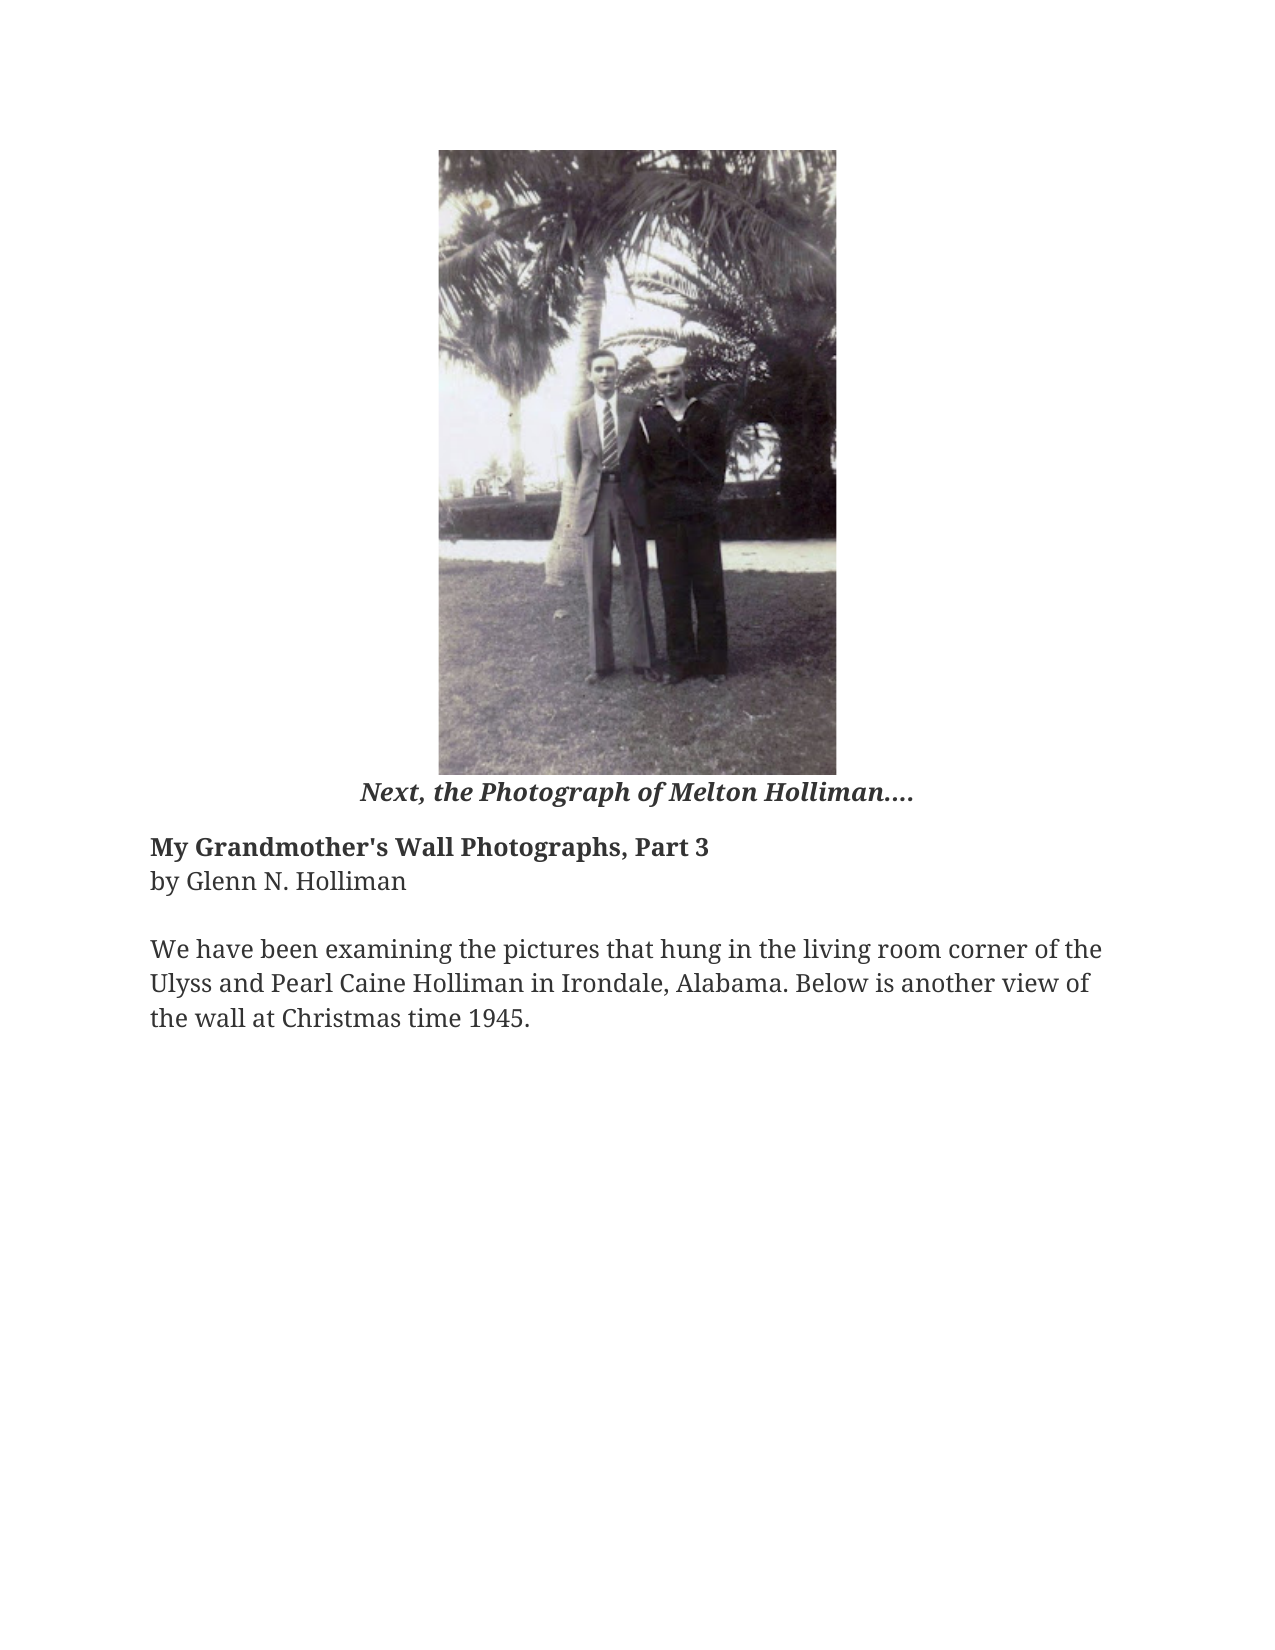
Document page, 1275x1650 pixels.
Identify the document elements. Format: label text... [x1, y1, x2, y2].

picture [438, 150, 837, 775]
text by Glenn N. Holliman We have been examining the pictures that hung in the living room corner of the Ulyss and Pearl Caine Holliman in Irondale, Alabama. Below is another view of the wall at Christmas time 1945. [150, 864, 1125, 1034]
text Next, the Photograph of Melton Holliman.... [150, 775, 1125, 809]
text My Grandmother's Wall Photographs, Part 3 [150, 830, 1125, 864]
